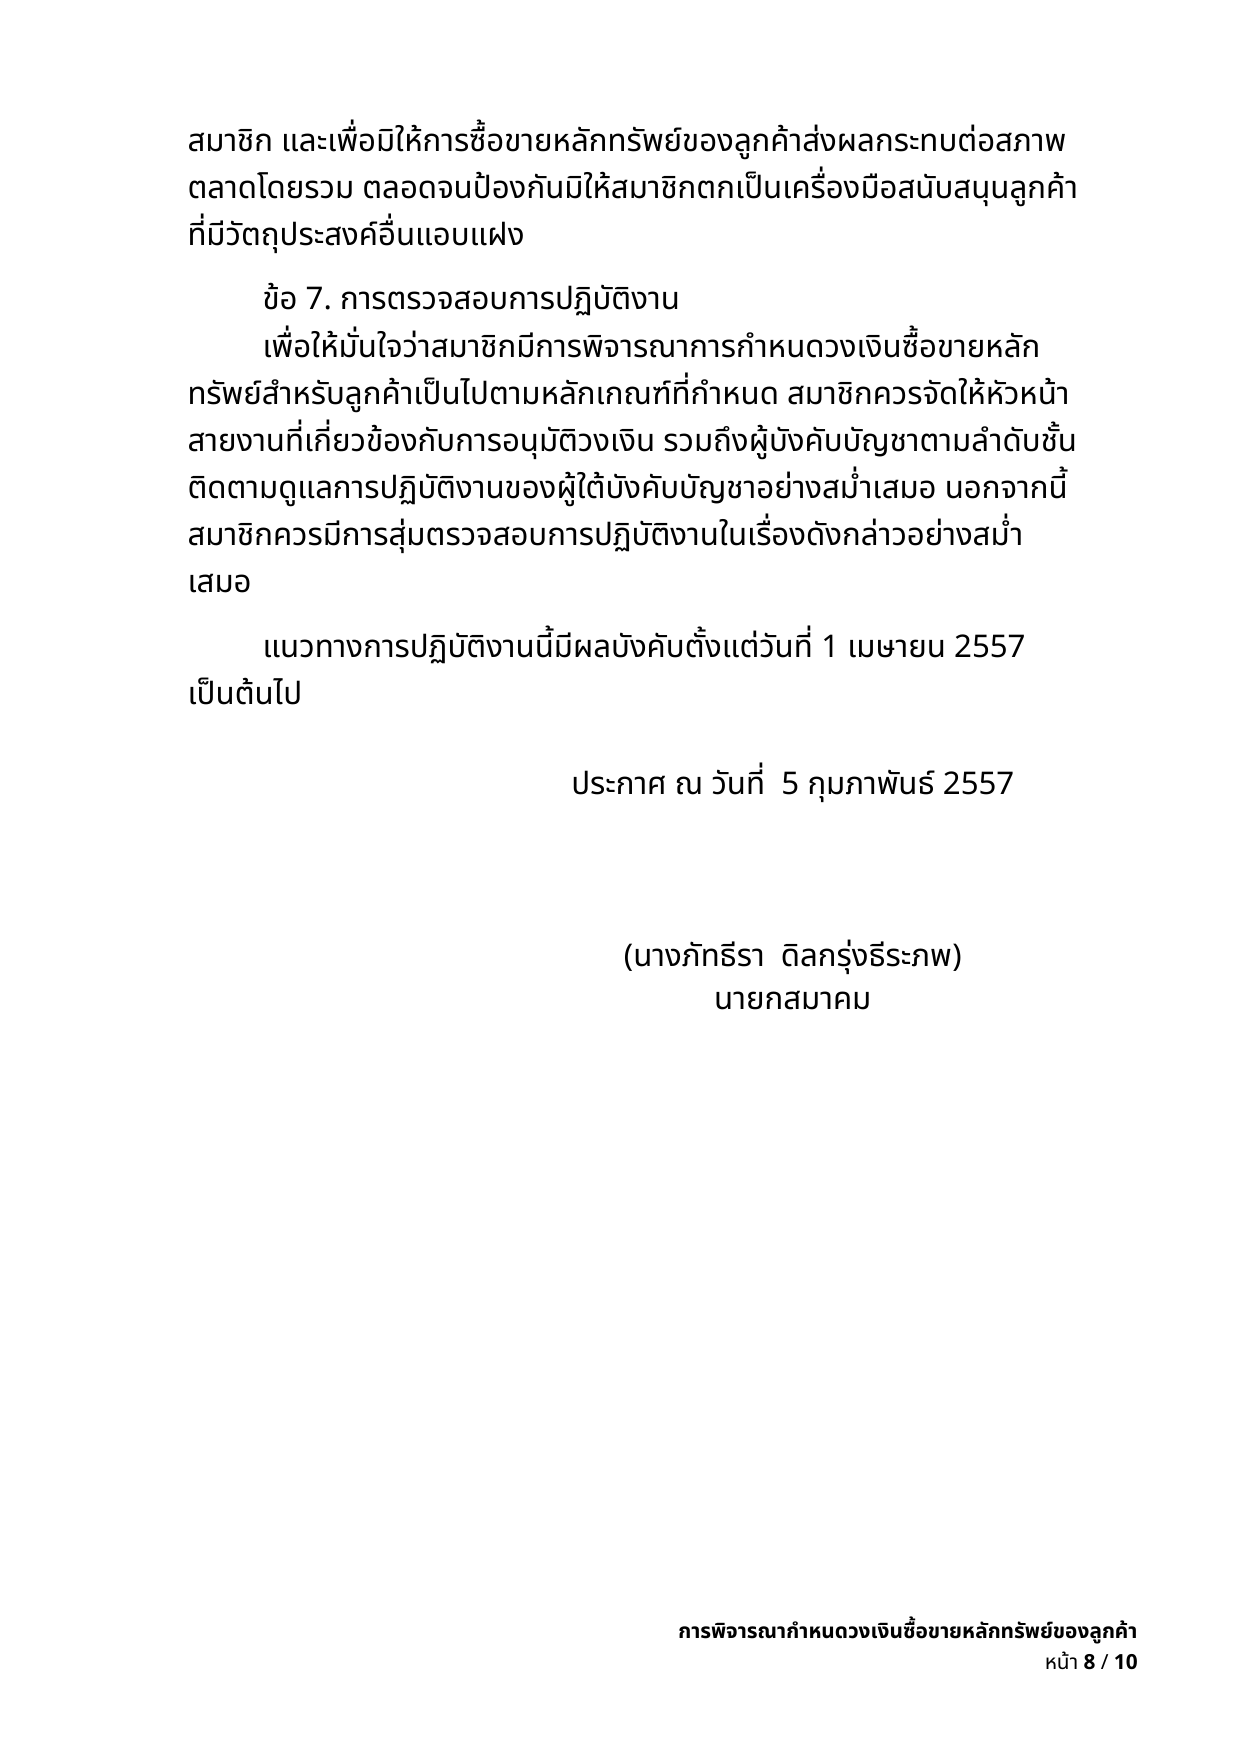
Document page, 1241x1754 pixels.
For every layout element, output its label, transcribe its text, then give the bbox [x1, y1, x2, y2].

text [187, 118, 1087, 260]
text นายกสมาคม [187, 981, 1087, 1016]
text ข้อ 7. การตรวจสอบการปฏิบัติงาน [187, 276, 1087, 324]
text ประกาศ ณ วันที่ 5 กุมภาพันธ์ 2557 [187, 761, 1155, 808]
text เพื่อให้มั่นใจว่าสมาชิกมีการพิจารณาการกำหนดวงเงินซื้อขายหลักทรัพย์สำหรับลูกค้าเป็นไปตามหลักเกณฑ์ที่กำหนด สมาชิกควรจัดให้หัวหน้าสายงานที่เกี่ยวข้องกับการอนุมัติวงเงิน รวมถึงผู้บังคับบัญชาตามลำดับชั้น ติดตามดูแลการปฏิบัติงานของผู้ใต้บังคับบัญชาอย่างสมํ่าเสมอ นอกจากนี้ สมาชิกควรมีการสุ่มตรวจสอบการปฏิบัติงานในเรื่องดังกล่าวอย่างสมํ่าเสมอ [187, 324, 1087, 607]
text (นางภัทธีรา ดิลกรุ่งธีระภพ) [187, 933, 1087, 981]
text แนวทางการปฏิบัติงานนี้มีผลบังคับตั้งแต่วันที่ 1 เมษายน 2557 เป็นต้นไป [187, 624, 1096, 718]
